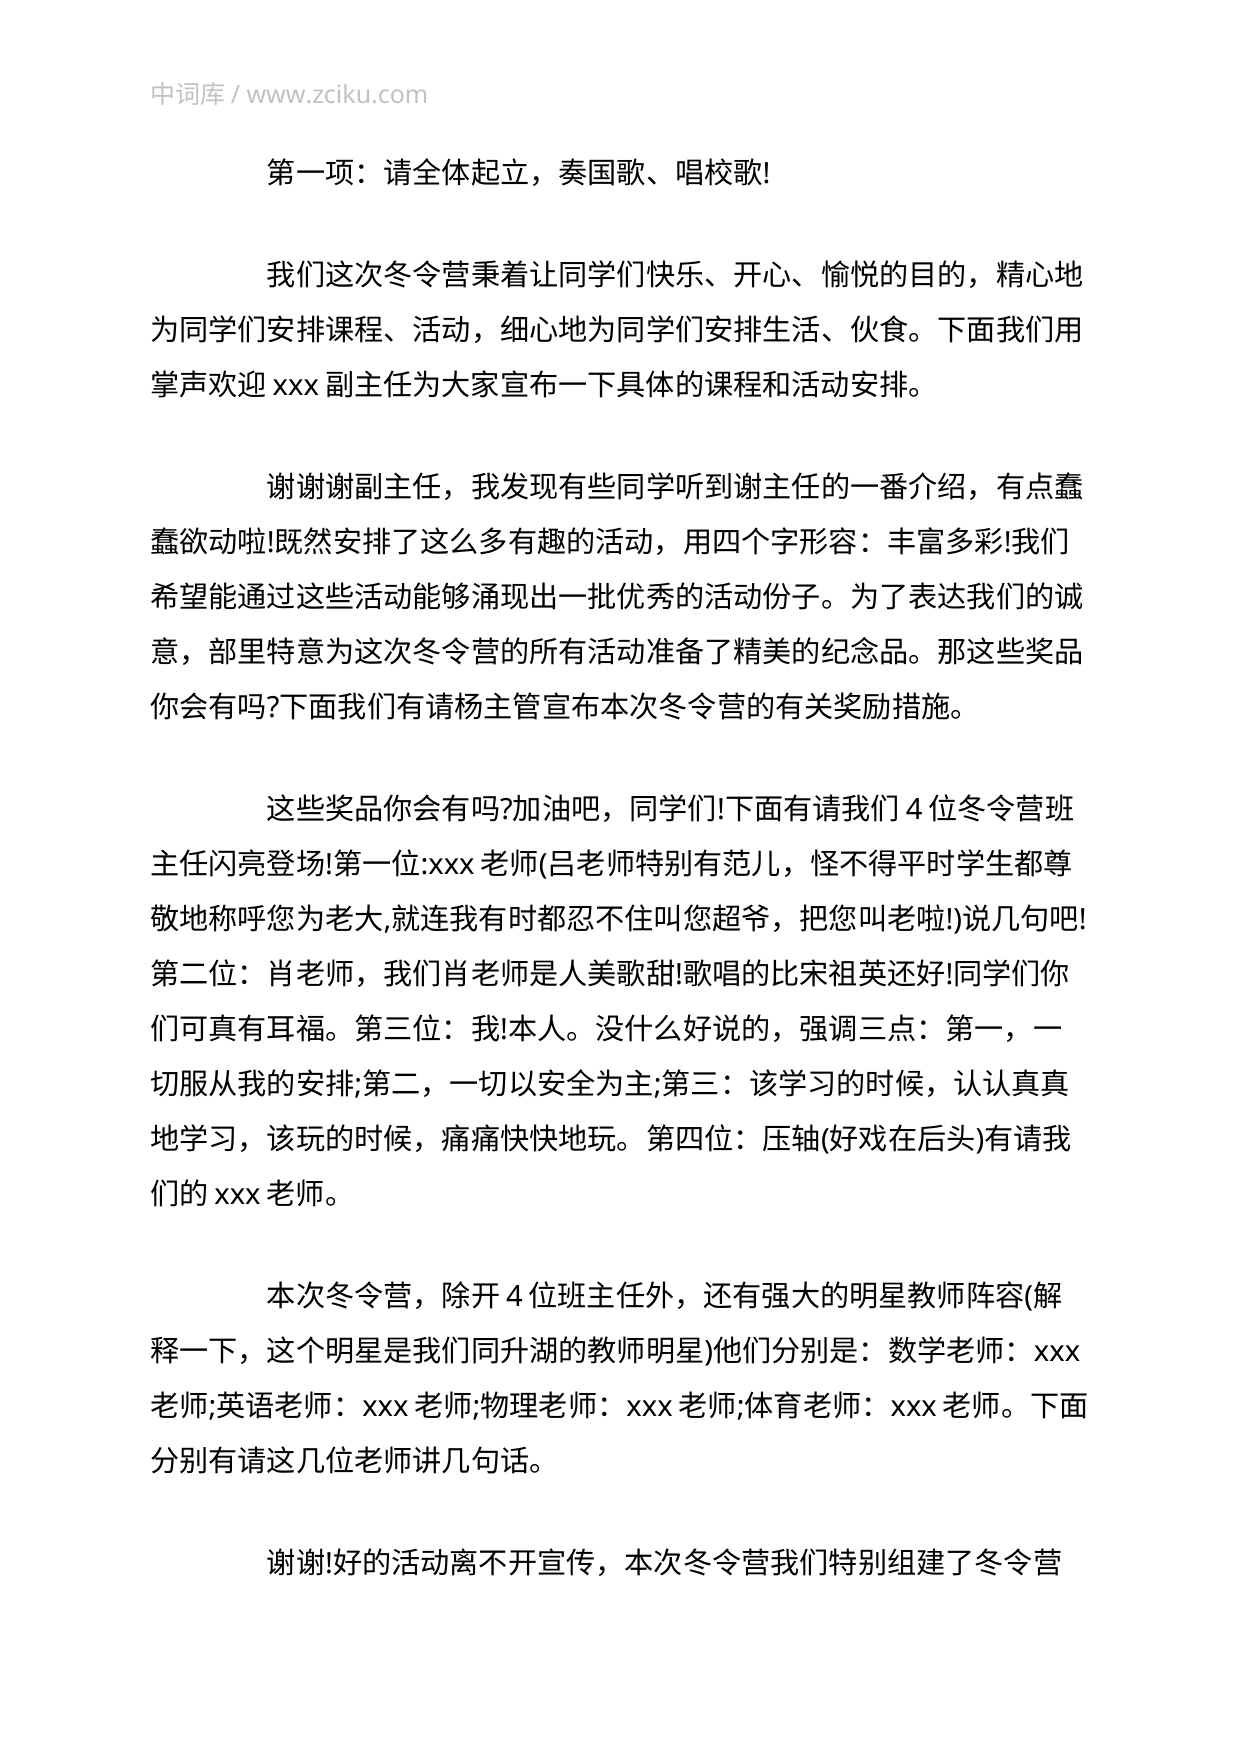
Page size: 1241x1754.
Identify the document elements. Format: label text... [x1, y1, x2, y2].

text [150, 1539, 1090, 1582]
text 这些奖品你会有吗?加油吧，同学们!下面有请我们4位冬令营班主任闪亮登场!第一位:xxx老师(吕老师特别有范儿，怪不得平时学生都尊敬地称呼您为老大,就连我有时都忍不住叫您超爷，把您叫老啦!)说几句吧!第二位：肖老师，我们肖老师是人美歌甜!歌唱的比宋祖英还好!同学们你们可真有耳福。第三位：我!本人。没什么好说的，强调三点：第一，一切服从我的安排;第二，一切以安全为主;第三：该学习的时候，认认真真地学习，该玩的时候，痛痛快快地玩。第四位：压轴(好戏在后头)有请我们的xxx老师。 [150, 785, 1090, 1213]
text 第一项：请全体起立，奏国歌、唱校歌! [150, 150, 1090, 192]
text 我们这次冬令营秉着让同学们快乐、开心、愉悦的目的，精心地为同学们安排课程、活动，细心地为同学们安排生活、伙食。下面我们用掌声欢迎xxx副主任为大家宣布一下具体的课程和活动安排。 [150, 252, 1090, 404]
text 谢谢谢副主任，我发现有些同学听到谢主任的一番介绍，有点蠢蠢欲动啦!既然安排了这么多有趣的活动，用四个字形容：丰富多彩!我们希望能通过这些活动能够涌现出一批优秀的活动份子。为了表达我们的诚意，部里特意为这次冬令营的所有活动准备了精美的纪念品。那这些奖品你会有吗?下面我们有请杨主管宣布本次冬令营的有关奖励措施。 [150, 464, 1090, 726]
text 本次冬令营，除开4位班主任外，还有强大的明星教师阵容(解释一下，这个明星是我们同升湖的教师明星)他们分别是：数学老师：xxx老师;英语老师：xxx老师;物理老师：xxx老师;体育老师：xxx老师。下面分别有请这几位老师讲几句话。 [150, 1272, 1090, 1480]
